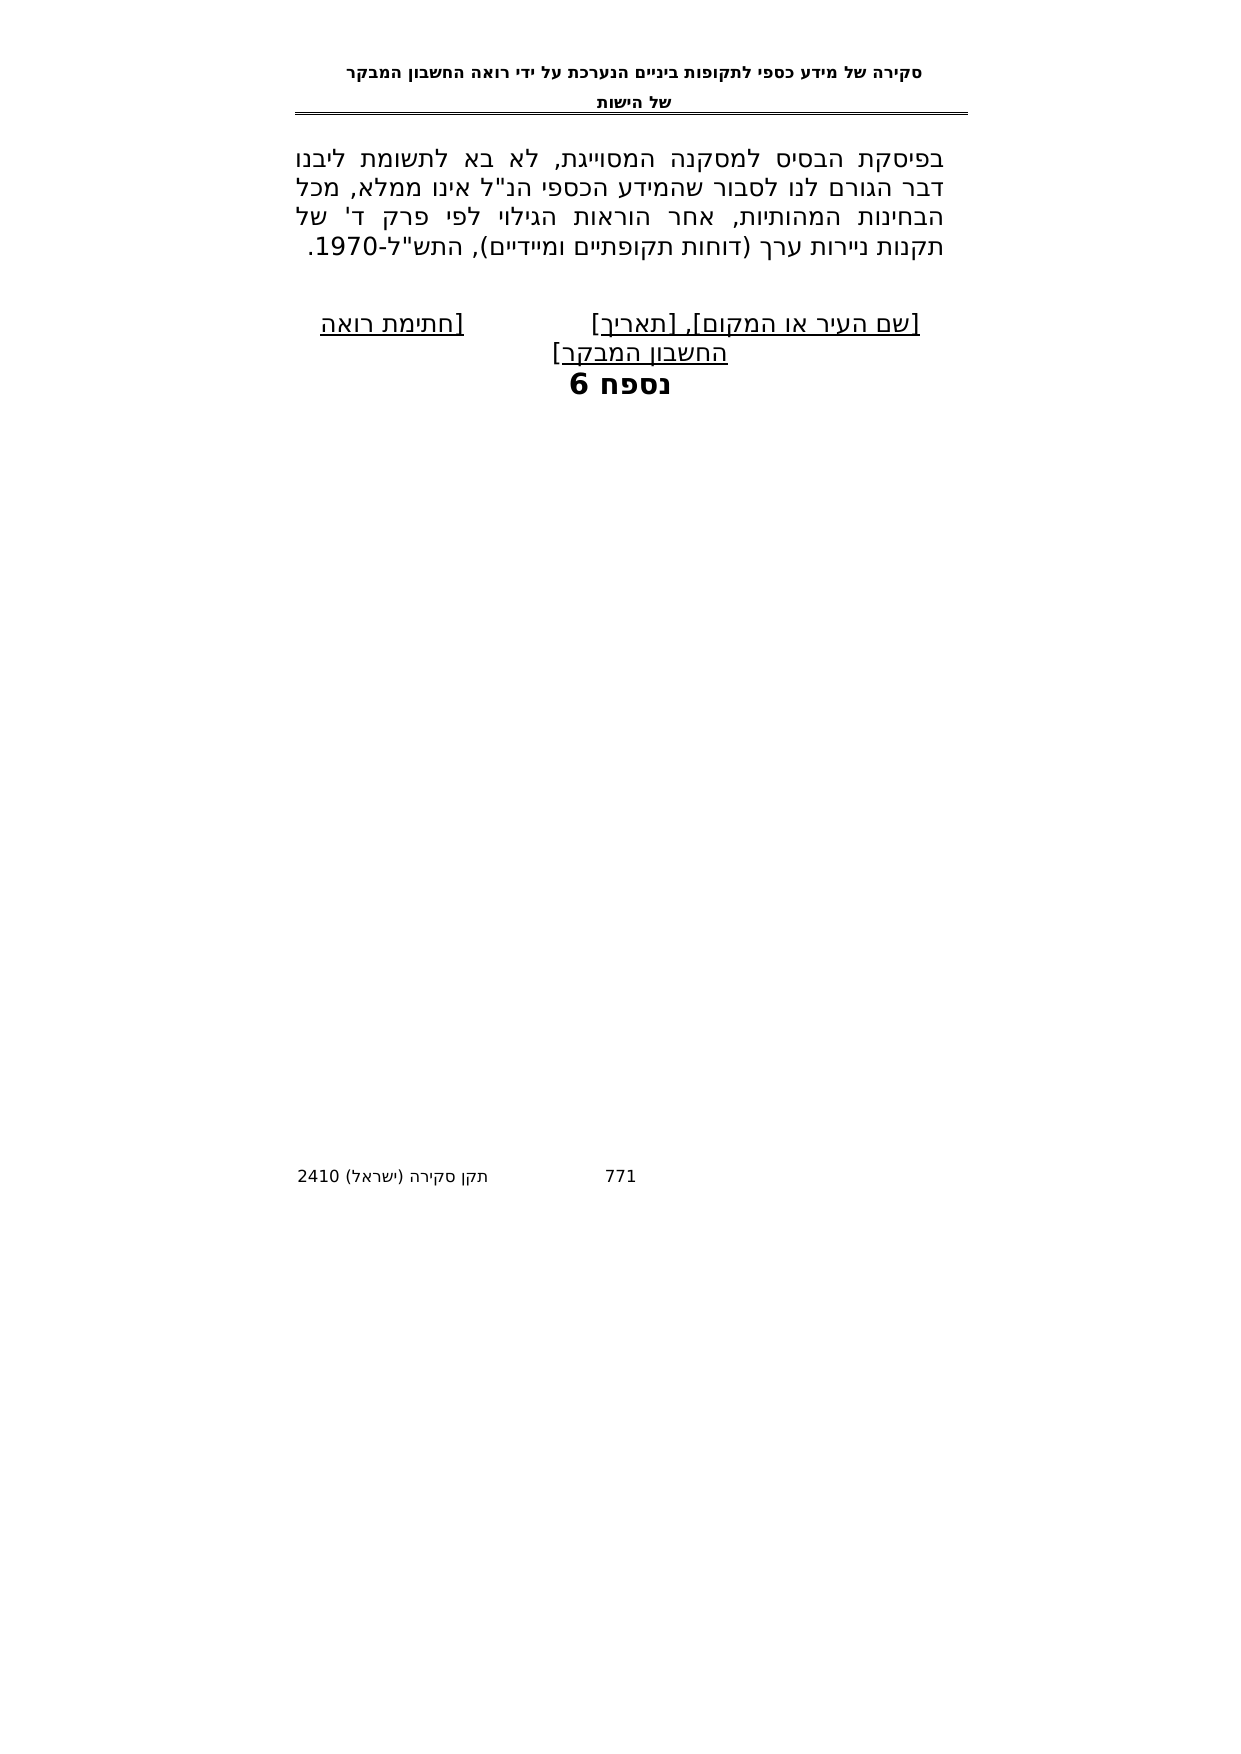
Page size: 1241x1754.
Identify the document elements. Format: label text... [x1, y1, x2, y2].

text נספח 6 [295, 367, 945, 401]
text בנוסף לאמור בפיסקה הקודמת, בהתבסס על סקירתנו ועל דוחות הסקירה של רואי חשבון אחרים, פרט לעניין המתואר בפיסקת הבסיס למסקנה המסוייגת, לא בא לתשומת ליבנו דבר הגורם לנו לסבור שהמידע הכספי הנ"ל אינו ממלא, מכל הבחינות המהותיות, אחר הוראות הגילוי לפי פרק ד' של תקנות ניירות ערך (דוחות תקופתיים ומיידיים), התש"ל-1970. [295, 144, 945, 261]
text [שם העיר או המקום], [תאריך] [חתימת רואה החשבון המבקר] [295, 309, 945, 367]
